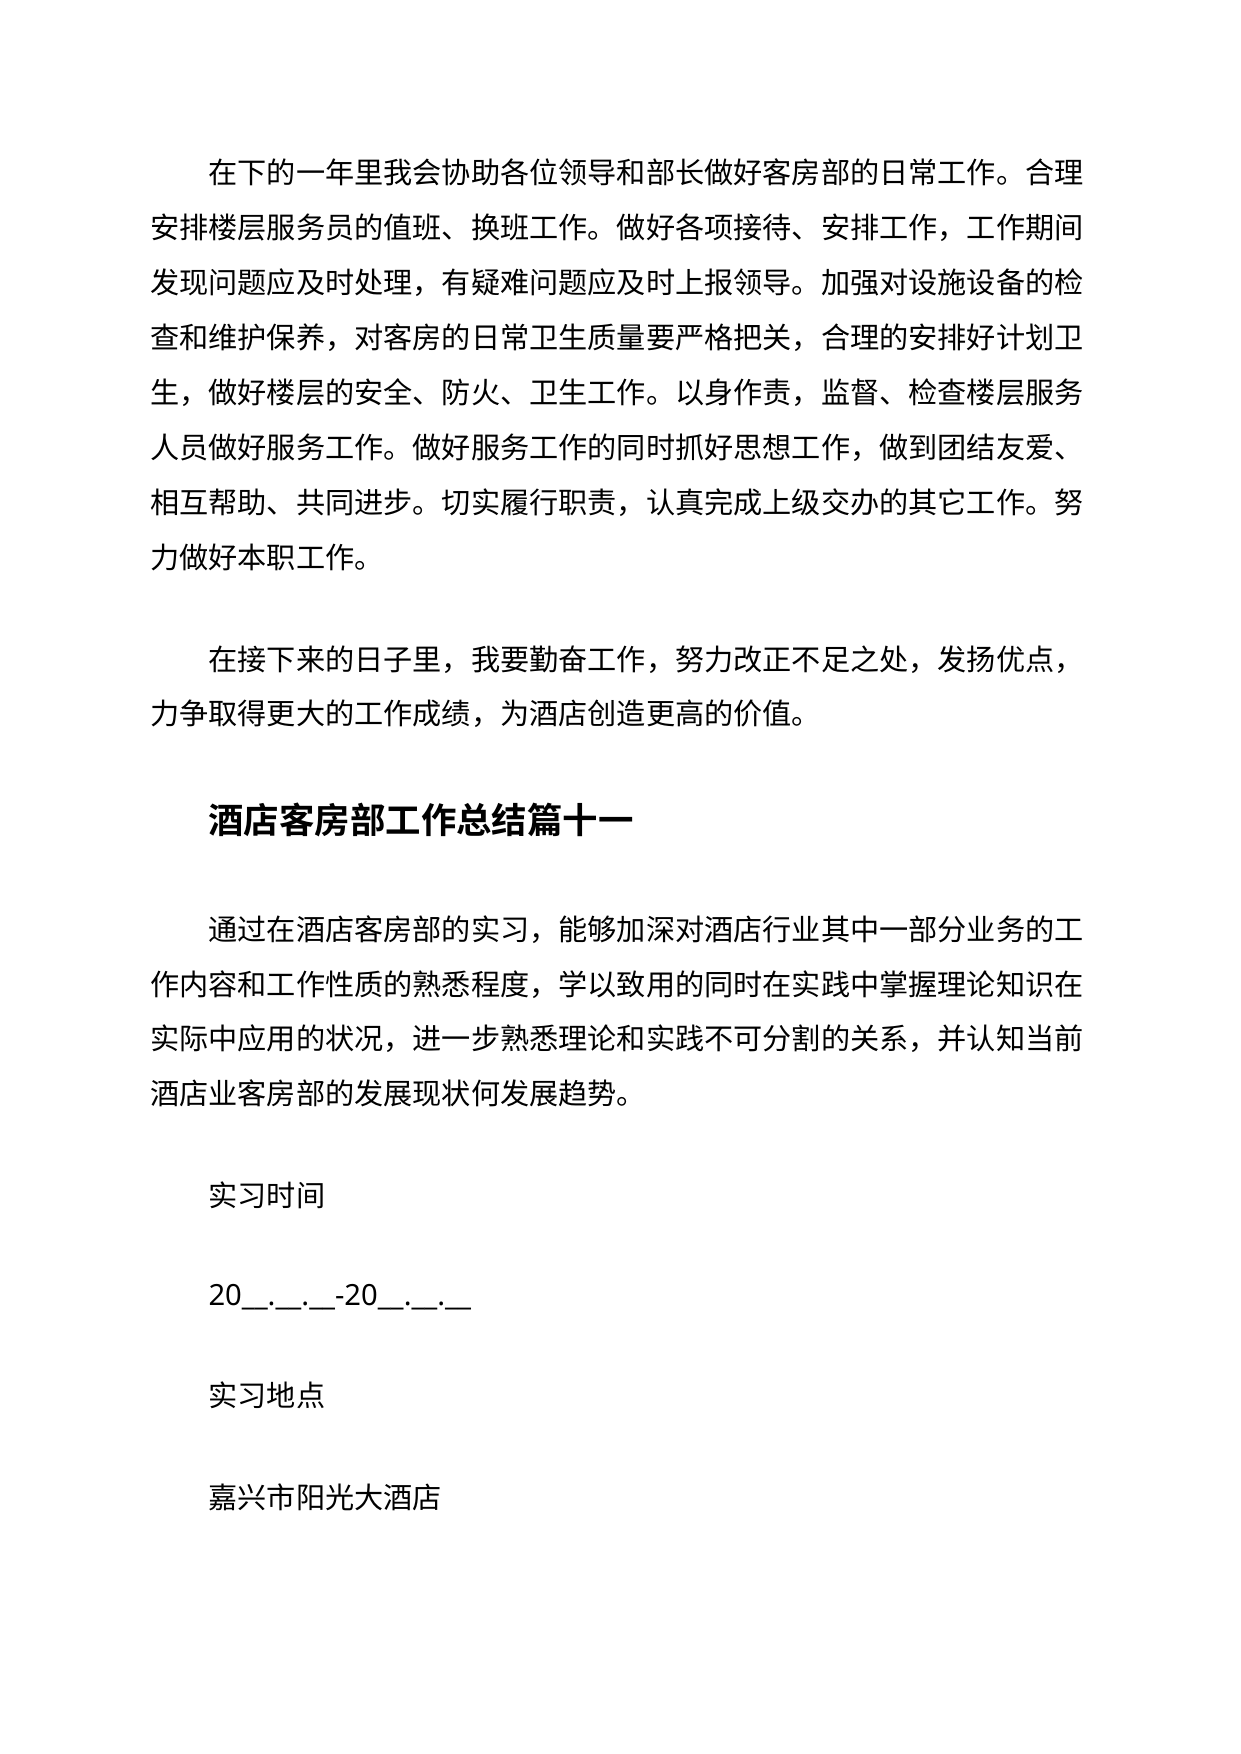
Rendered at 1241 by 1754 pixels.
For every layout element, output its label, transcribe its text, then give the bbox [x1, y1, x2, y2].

text 实习时间 [150, 1173, 1090, 1215]
text 实习地点 [150, 1373, 1090, 1415]
text 20__.__.__-20__.__.__ [150, 1274, 1090, 1314]
text 酒店客房部工作总结篇十一 [150, 793, 1090, 844]
text 通过在酒店客房部的实习，能够加深对酒店行业其中一部分业务的工作内容和工作性质的熟悉程度，学以致用的同时在实践中掌握理论知识在实际中应用的状况，进一步熟悉理论和实践不可分割的关系，并认知当前酒店业客房部的发展现状何发展趋势。 [150, 906, 1090, 1113]
text 嘉兴市阳光大酒店 [150, 1474, 1090, 1517]
text 在下的一年里我会协助各位领导和部长做好客房部的日常工作。合理安排楼层服务员的值班、换班工作。做好各项接待、安排工作，工作期间发现问题应及时处理，有疑难问题应及时上报领导。加强对设施设备的检查和维护保养，对客房的日常卫生质量要严格把关，合理的安排好计划卫生，做好楼层的安全、防火、卫生工作。以身作责，监督、检查楼层服务人员做好服务工作。做好服务工作的同时抓好思想工作，做到团结友爱、相互帮助、共同进步。切实履行职责，认真完成上级交办的其它工作。努力做好本职工作。 [150, 150, 1090, 577]
text 在接下来的日子里，我要勤奋工作，努力改正不足之处，发扬优点，力争取得更大的工作成绩，为酒店创造更高的价值。 [150, 636, 1090, 733]
